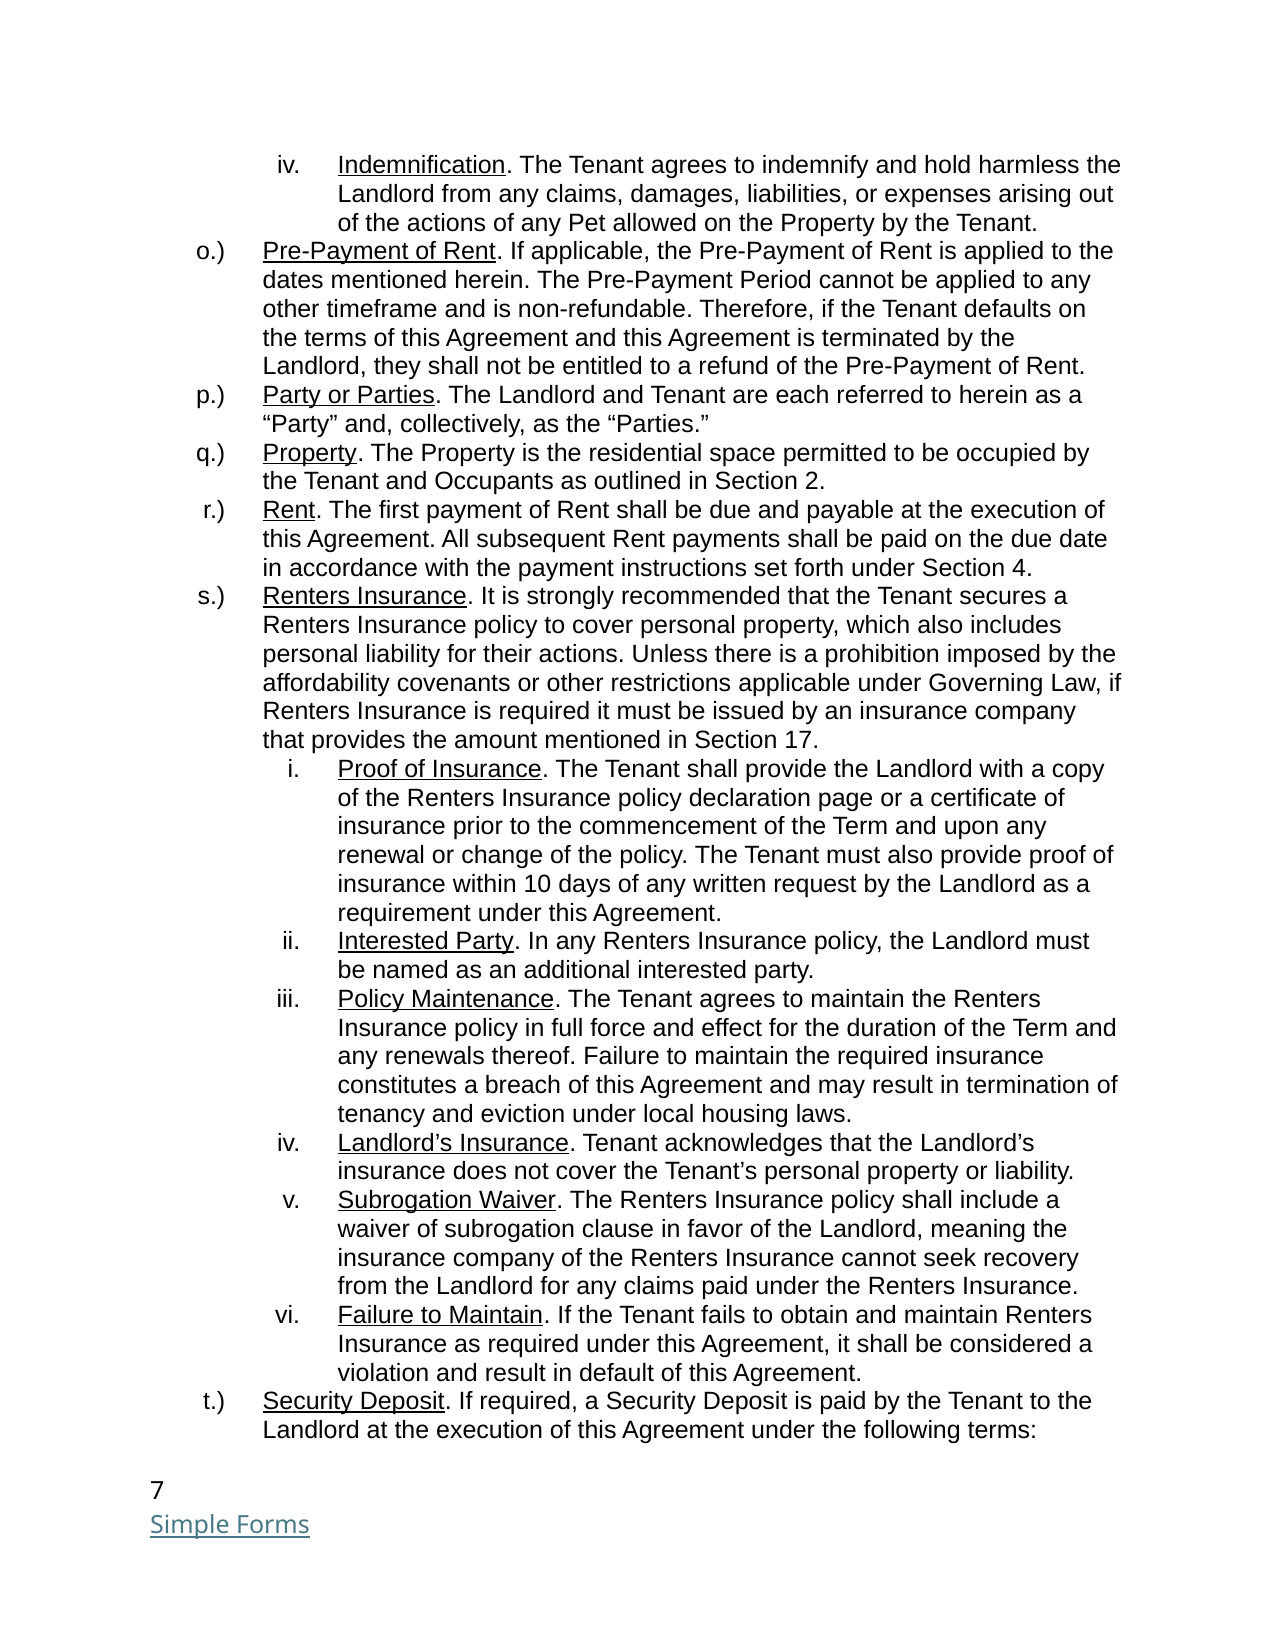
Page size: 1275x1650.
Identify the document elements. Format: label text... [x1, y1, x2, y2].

list Subrogation Waiver. The Renters Insurance policy shall include a waiver of subrogation clause in favor of the Landlord, meaning the insurance company of the Renters Insurance cannot seek recovery from the Landlord for any claims paid under the Renters Insurance. [300, 1185, 1125, 1300]
list Rent. The first payment of Rent shall be due and payable at the execution of this Agreement. All subsequent Rent payments shall be paid on the due date in accordance with the payment instructions set forth under Section 4. [225, 495, 1125, 581]
list Failure to Maintain. If the Tenant fails to obtain and maintain Renters Insurance as required under this Agreement, it shall be considered a violation and result in default of this Agreement. [300, 1300, 1125, 1386]
list Indemnification. The Tenant agrees to indemnify and hold harmless the Landlord from any claims, damages, liabilities, or expenses arising out of the actions of any Pet allowed on the Property by the Tenant. [300, 150, 1125, 236]
list Interested Party. In any Renters Insurance policy, the Landlord must be named as an additional interested party. [300, 926, 1125, 984]
list Pre-Payment of Rent. If applicable, the Pre-Payment of Rent is applied to the dates mentioned herein. The Pre-Payment Period cannot be applied to any other timeframe and is non-refundable. Therefore, if the Tenant defaults on the terms of this Agreement and this Agreement is terminated by the Landlord, they shall not be entitled to a refund of the Pre-Payment of Rent. [225, 236, 1125, 380]
list Property. The Property is the residential space permitted to be occupied by the Tenant and Occupants as outlined in Section 2. [225, 437, 1125, 495]
list Proof of Insurance. The Tenant shall provide the Landlord with a copy of the Renters Insurance policy declaration page or a certificate of insurance prior to the commencement of the Term and upon any renewal or change of the policy. The Tenant must also provide proof of insurance within 10 days of any written request by the Landlord as a requirement under this Agreement. [300, 754, 1125, 926]
list Landlord’s Insurance. Tenant acknowledges that the Landlord’s insurance does not cover the Tenant’s personal property or liability. [300, 1127, 1125, 1185]
list Party or Parties. The Landlord and Tenant are each referred to herein as a “Party” and, collectively, as the “Parties.” [225, 380, 1125, 437]
list Renters Insurance. It is strongly recommended that the Tenant secures a Renters Insurance policy to cover personal property, which also includes personal liability for their actions. Unless there is a prohibition imposed by the affordability covenants or other restrictions applicable under Governing Law, if Renters Insurance is required it must be issued by an insurance company that provides the amount mentioned in Section 17. [225, 581, 1125, 754]
list Policy Maintenance. The Tenant agrees to maintain the Renters Insurance policy in full force and effect for the duration of the Term and any renewals thereof. Failure to maintain the required insurance constitutes a breach of this Agreement and may result in termination of tenancy and eviction under local housing laws. [300, 984, 1125, 1127]
list Security Deposit. If required, a Security Deposit is paid by the Tenant to the Landlord at the execution of this Agreement under the following terms: [225, 1386, 1125, 1444]
